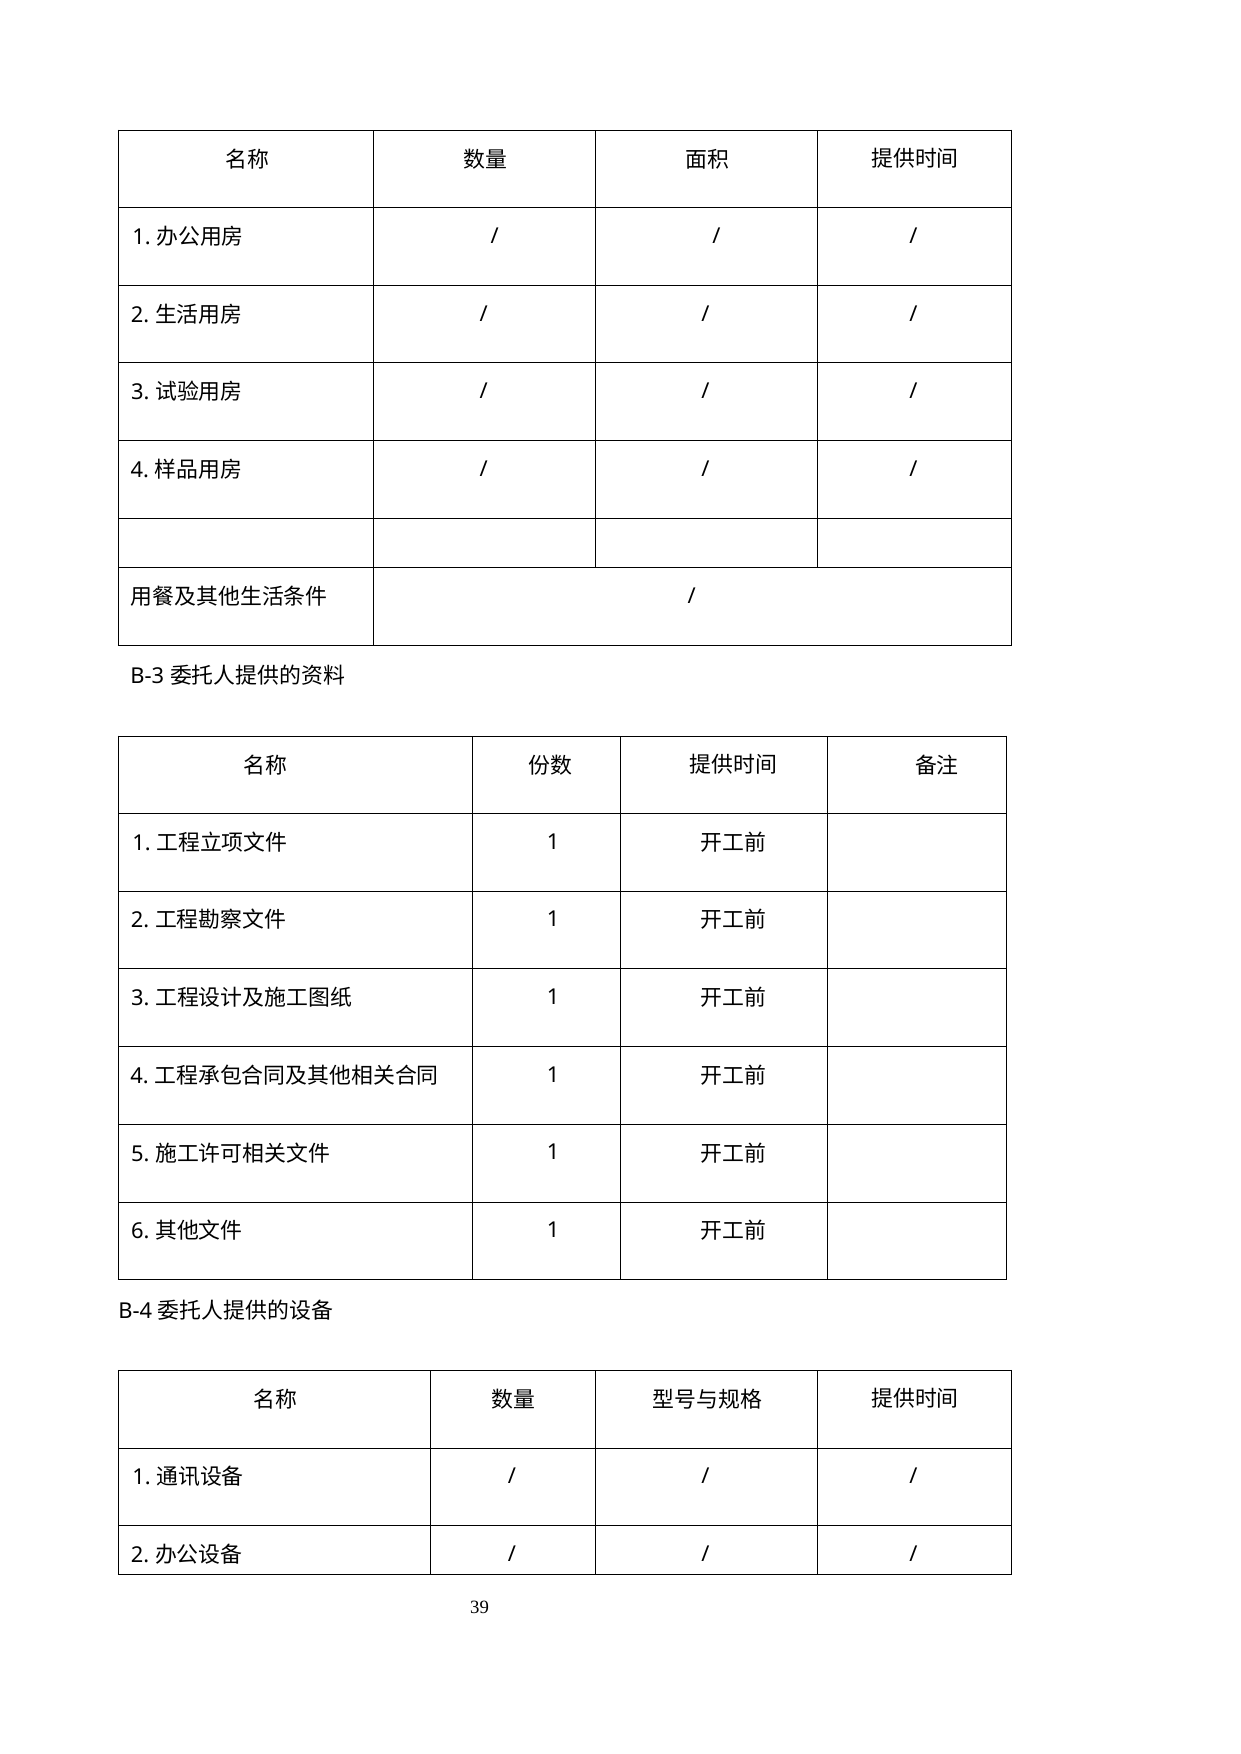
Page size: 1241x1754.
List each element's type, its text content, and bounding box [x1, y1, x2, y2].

table_header 名称 [119, 131, 373, 207]
table_cell [828, 1047, 1006, 1123]
table_cell 2. 工程勘察文件 [119, 892, 472, 968]
table_cell / [374, 286, 595, 362]
text B-4 委托人提供的设备 [118, 1295, 1122, 1324]
table_cell 开工前 [621, 1125, 827, 1201]
table_cell [828, 814, 1006, 891]
table_cell 1 [473, 1203, 620, 1279]
table_cell / [596, 441, 817, 518]
table_cell [818, 519, 1011, 567]
table_cell / [431, 1526, 595, 1574]
table_cell 1 [473, 1047, 620, 1123]
table_cell 1 [473, 892, 620, 968]
table_cell / [374, 441, 595, 518]
table_cell 2. 办公设备 [119, 1526, 430, 1574]
table_cell 1. 通讯设备 [119, 1449, 430, 1525]
table_cell 1. 工程立项文件 [119, 814, 472, 891]
table_header 提供时间 [818, 1371, 1011, 1447]
table_header 型号与规格 [596, 1371, 817, 1447]
table_cell [119, 519, 373, 567]
table_cell 1 [473, 969, 620, 1046]
table_header 提供时间 [621, 737, 827, 813]
table_header 份数 [473, 737, 620, 813]
table_cell / [596, 286, 817, 362]
table_cell 5. 施工许可相关文件 [119, 1125, 472, 1201]
table_cell / [818, 208, 1011, 285]
table_cell 4. 工程承包合同及其他相关合同 [119, 1047, 472, 1123]
table_header 名称 [119, 1371, 430, 1447]
table_header 提供时间 [818, 131, 1011, 207]
table_cell 3. 试验用房 [119, 363, 373, 440]
table_cell 1 [473, 1125, 620, 1201]
table_cell / [374, 208, 595, 285]
table_cell / [818, 1449, 1011, 1525]
table_cell 1 [473, 814, 620, 891]
table_cell 2. 生活用房 [119, 286, 373, 362]
table_cell / [818, 441, 1011, 518]
table_cell 开工前 [621, 1047, 827, 1123]
table_cell / [374, 568, 1011, 645]
table_cell [374, 519, 595, 567]
table_cell [828, 969, 1006, 1046]
table_cell / [596, 208, 817, 285]
table_cell [828, 1125, 1006, 1201]
table_cell [596, 519, 817, 567]
table_header 数量 [374, 131, 595, 207]
table_cell / [818, 363, 1011, 440]
table_cell / [596, 363, 817, 440]
table_header 数量 [431, 1371, 595, 1447]
table_cell / [374, 363, 595, 440]
table_cell 4. 样品用房 [119, 441, 373, 518]
table_cell 开工前 [621, 892, 827, 968]
table_cell / [596, 1449, 817, 1525]
table_cell 开工前 [621, 814, 827, 891]
table_cell / [596, 1526, 817, 1574]
table_cell 用餐及其他生活条件 [119, 568, 373, 645]
table_cell / [818, 286, 1011, 362]
table_cell 开工前 [621, 1203, 827, 1279]
table_cell [828, 892, 1006, 968]
table_cell [828, 1203, 1006, 1279]
table_header 备注 [828, 737, 1006, 813]
table_cell 1. 办公用房 [119, 208, 373, 285]
table_cell / [431, 1449, 595, 1525]
table_header 面积 [596, 131, 817, 207]
table_cell 开工前 [621, 969, 827, 1046]
table_cell 6. 其他文件 [119, 1203, 472, 1279]
table_cell / [818, 1526, 1011, 1574]
table_cell 3. 工程设计及施工图纸 [119, 969, 472, 1046]
table_header 名称 [119, 737, 472, 813]
text B-3 委托人提供的资料 [130, 661, 1122, 690]
